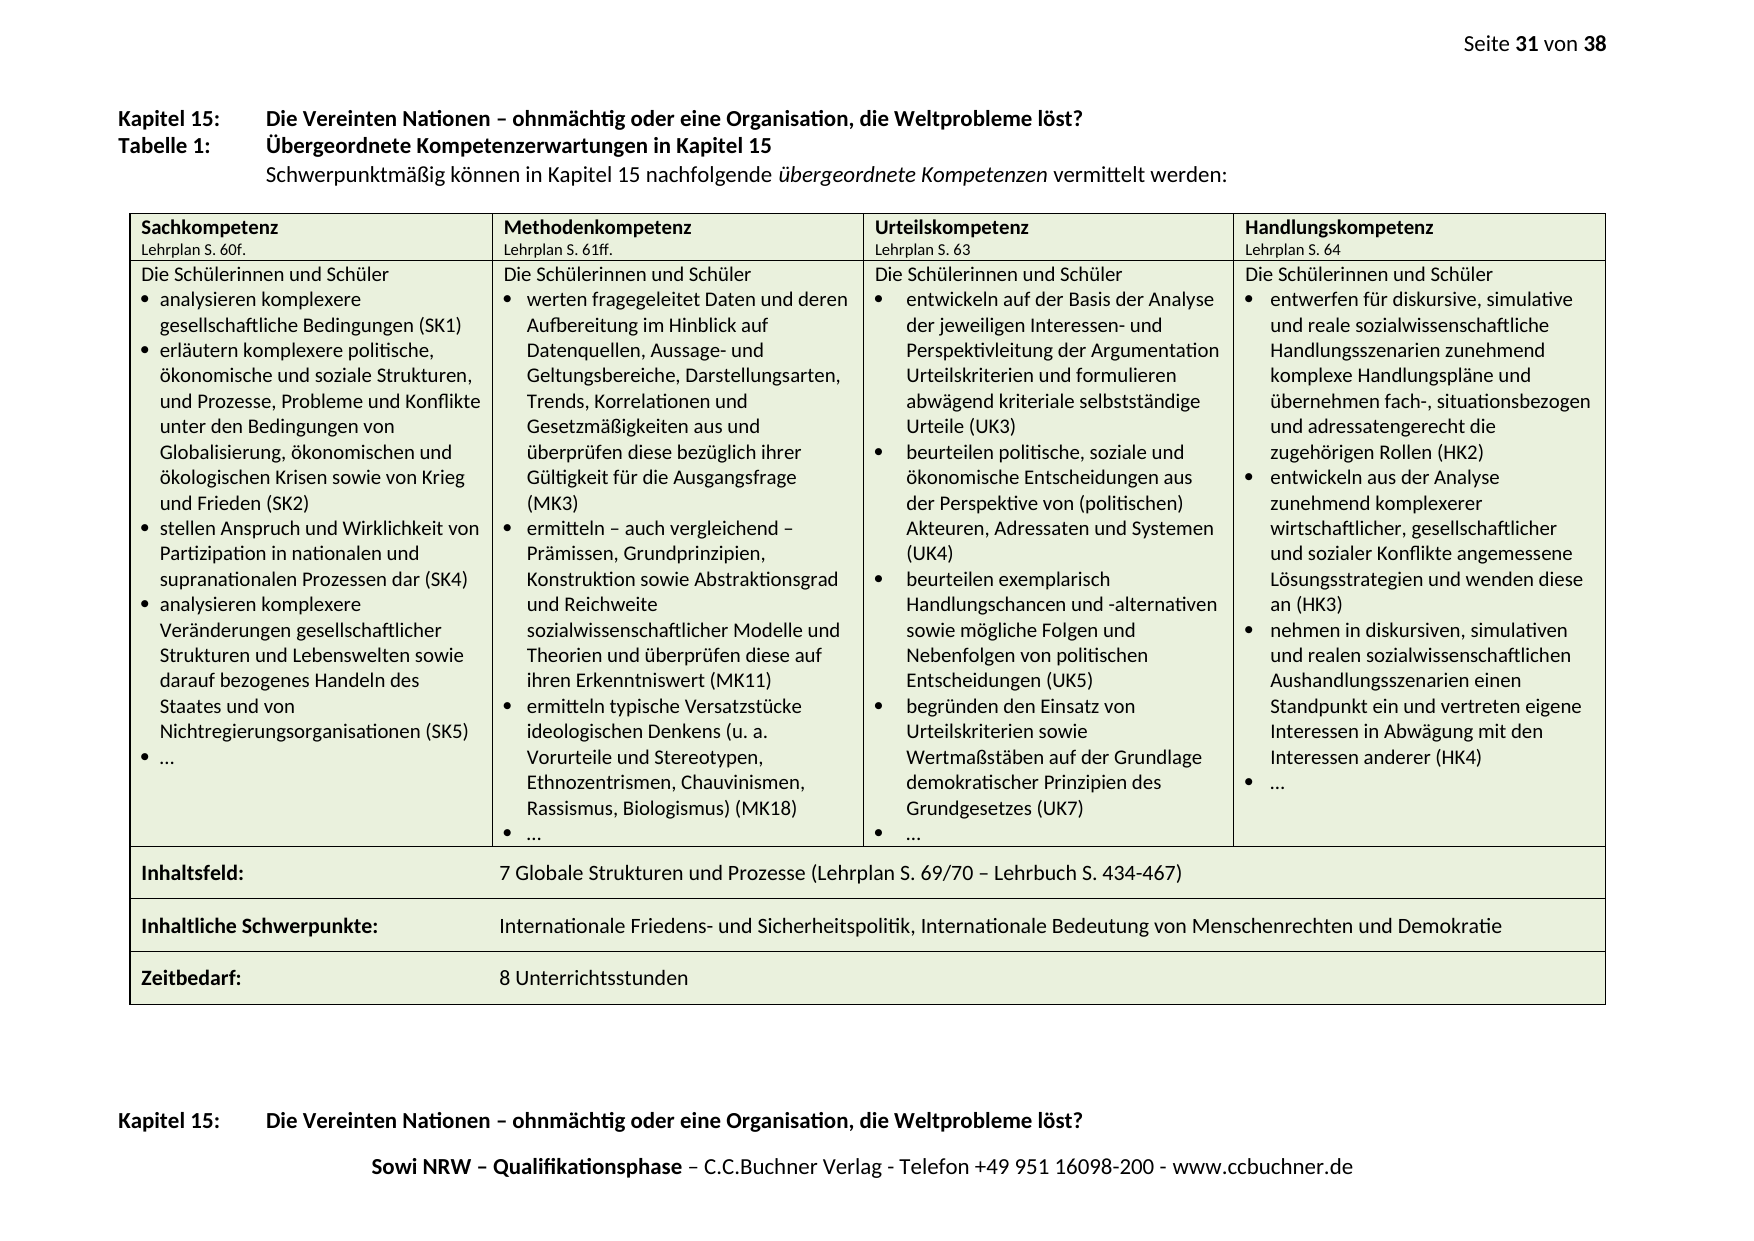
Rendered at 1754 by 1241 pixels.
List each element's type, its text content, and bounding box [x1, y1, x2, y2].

table_header Sachkompetenz Lehrplan S. 60f. [131, 214, 492, 260]
table_header Methodenkompetenz Lehrplan S. 61ff. [493, 214, 863, 260]
table_cell Die Schülerinnen und Schüler werten fragegeleitet Daten und deren Aufbereitung im Hinblick auf Datenquellen, Aussage- und Geltungsbereiche, Darstellungsarten, Trends, Korrelationen und Gesetzmäßigkeiten aus und überprüfen diese bezüglich ihrer Gültigkeit für die Ausgangsfrage (MK3) ermitteln – auch vergleichend – Prämissen, Grundprinzipien, Konstruktion sowie Abstraktionsgrad und Reichweite sozialwissenschaftlicher Modelle und Theorien und überprüfen diese auf ihren Erkenntniswert (MK11) ermitteln typische Versatzstücke ideologischen Denkens (u. a. Vorurteile und Stereotypen, Ethnozentrismen, Chauvinismen, Rassismus, Biologismus) (MK18) … [493, 261, 863, 846]
table_cell Die Schülerinnen und Schüler entwerfen für diskursive, simulative und reale sozialwissenschaftliche Handlungsszenarien zunehmend komplexe Handlungspläne und übernehmen fach-, situationsbezogen und adressatengerecht die zugehörigen Rollen (HK2) entwickeln aus der Analyse zunehmend komplexerer wirtschaftlicher, gesellschaftlicher und sozialer Konflikte angemessene Lösungsstrategien und wenden diese an (HK3) nehmen in diskursiven, simulativen und realen sozialwissenschaftlichen Aushandlungsszenarien einen Standpunkt ein und vertreten eigene Interessen in Abwägung mit den Interessen anderer (HK4) … [1234, 261, 1605, 846]
text Schwerpunktmäßig können in Kapitel 15 nachfolgende übergeordnete Kompetenzen vermittelt werden: [192, 160, 1606, 188]
text Kapitel 15: Die Vereinten Nationen – ohnmächtig oder eine Organisation, die Weltprobleme löst? [118, 104, 1606, 132]
table_cell Zeitbedarf: 8 Unterrichtsstunden [131, 952, 1605, 1004]
table_cell Die Schülerinnen und Schüler entwickeln auf der Basis der Analyse der jeweiligen Interessen- und Perspektivleitung der Argumentation Urteilskriterien und formulieren abwägend kriteriale selbstständige Urteile (UK3) beurteilen politische, soziale und ökonomische Entscheidungen aus der Perspektive von (politischen) Akteuren, Adressaten und Systemen (UK4) beurteilen exemplarisch Handlungschancen und -alternativen sowie mögliche Folgen und Nebenfolgen von politischen Entscheidungen (UK5) begründen den Einsatz von Urteilskriterien sowie Wertmaßstäben auf der Grundlage demokratischer Prinzipien des Grundgesetzes (UK7) … [864, 261, 1233, 846]
table_header Handlungskompetenz Lehrplan S. 64 [1234, 214, 1605, 260]
table_cell Inhaltsfeld: 7 Globale Strukturen und Prozesse (Lehrplan S. 69/70 – Lehrbuch S. 434-467) [131, 847, 1605, 898]
text Kapitel 15: Die Vereinten Nationen – ohnmächtig oder eine Organisation, die Weltprobleme löst? [118, 1106, 1606, 1134]
table_cell Die Schülerinnen und Schüler analysieren komplexere gesellschaftliche Bedingungen (SK1) erläutern komplexere politische, ökonomische und soziale Strukturen, und Prozesse, Probleme und Konflikte unter den Bedingungen von Globalisierung, ökonomischen und ökologischen Krisen sowie von Krieg und Frieden (SK2) stellen Anspruch und Wirklichkeit von Partizipation in nationalen und supranationalen Prozessen dar (SK4) analysieren komplexere Veränderungen gesellschaftlicher Strukturen und Lebenswelten sowie darauf bezogenes Handeln des Staates und von Nichtregierungsorganisationen (SK5) … [131, 261, 492, 846]
table_header Urteilskompetenz Lehrplan S. 63 [864, 214, 1233, 260]
table_cell Inhaltliche Schwerpunkte: Internationale Friedens- und Sicherheitspolitik, Internationale Bedeutung von Menschenrechten und Demokratie [131, 899, 1605, 951]
text Tabelle 1: Übergeordnete Kompetenzerwartungen in Kapitel 15 [118, 132, 1606, 160]
